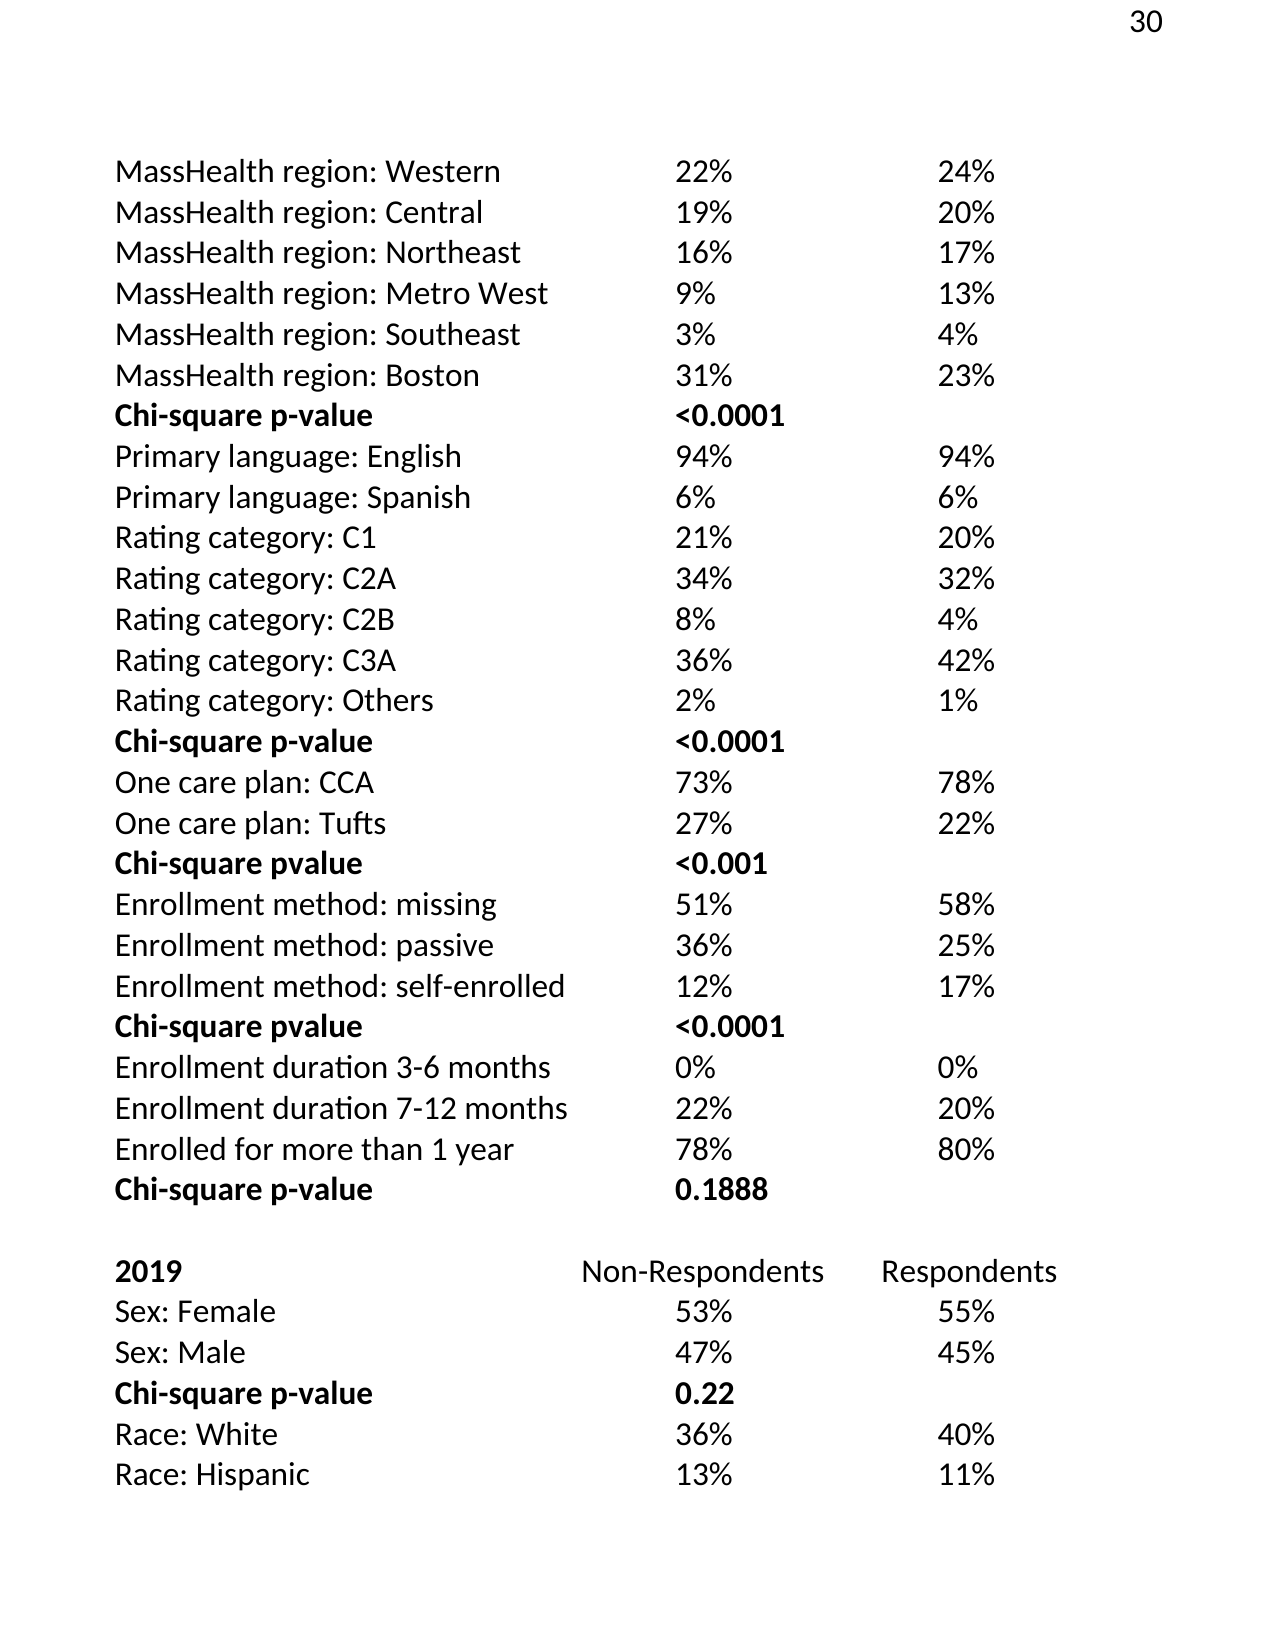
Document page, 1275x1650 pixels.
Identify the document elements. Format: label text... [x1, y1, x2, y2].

text Enrollment duration 3-6 months 0% 0% [114, 1046, 1162, 1087]
text Sex: Female 53% 55% [114, 1290, 1162, 1331]
text Enrollment duration 7-12 months 22% 20% [114, 1087, 1162, 1127]
text One care plan: Tufts 27% 22% [114, 802, 1162, 842]
text Primary language: Spanish 6% 6% [114, 476, 1162, 517]
text 2019 Non-Respondents Respondents [114, 1250, 1162, 1290]
text Rating category: C2B 8% 4% [114, 598, 1162, 639]
text Rating category: Others 2% 1% [114, 679, 1162, 720]
text Chi-square pvalue <0.0001 [114, 1005, 1162, 1046]
text Chi-square p-value <0.0001 [114, 394, 1162, 435]
text One care plan: CCA 73% 78% [114, 761, 1162, 802]
text Chi-square p-value 0.22 [114, 1372, 1162, 1413]
text Race: White 36% 40% [114, 1413, 1162, 1453]
text Enrolled for more than 1 year 78% 80% [114, 1127, 1162, 1168]
text MassHealth region: Western 22% 24% [114, 150, 1162, 191]
text Rating category: C1 21% 20% [114, 517, 1162, 557]
text Rating category: C3A 36% 42% [114, 639, 1162, 679]
text MassHealth region: Central 19% 20% [114, 191, 1162, 231]
text Primary language: English 94% 94% [114, 435, 1162, 476]
text Race: Hispanic 13% 11% [114, 1453, 1162, 1494]
text Enrollment method: self-enrolled 12% 17% [114, 964, 1162, 1005]
text MassHealth region: Boston 31% 23% [114, 354, 1162, 394]
text Enrollment method: missing 51% 58% [114, 883, 1162, 924]
text Sex: Male 47% 45% [114, 1331, 1162, 1372]
text Chi-square pvalue <0.001 [114, 842, 1162, 883]
text Enrollment method: passive 36% 25% [114, 924, 1162, 964]
text Chi-square p-value 0.1888 [114, 1168, 1162, 1209]
text Chi-square p-value <0.0001 [114, 720, 1162, 761]
text MassHealth region: Southeast 3% 4% [114, 313, 1162, 354]
text MassHealth region: Northeast 16% 17% [114, 231, 1162, 272]
text Rating category: C2A 34% 32% [114, 557, 1162, 598]
text MassHealth region: Metro West 9% 13% [114, 272, 1162, 313]
